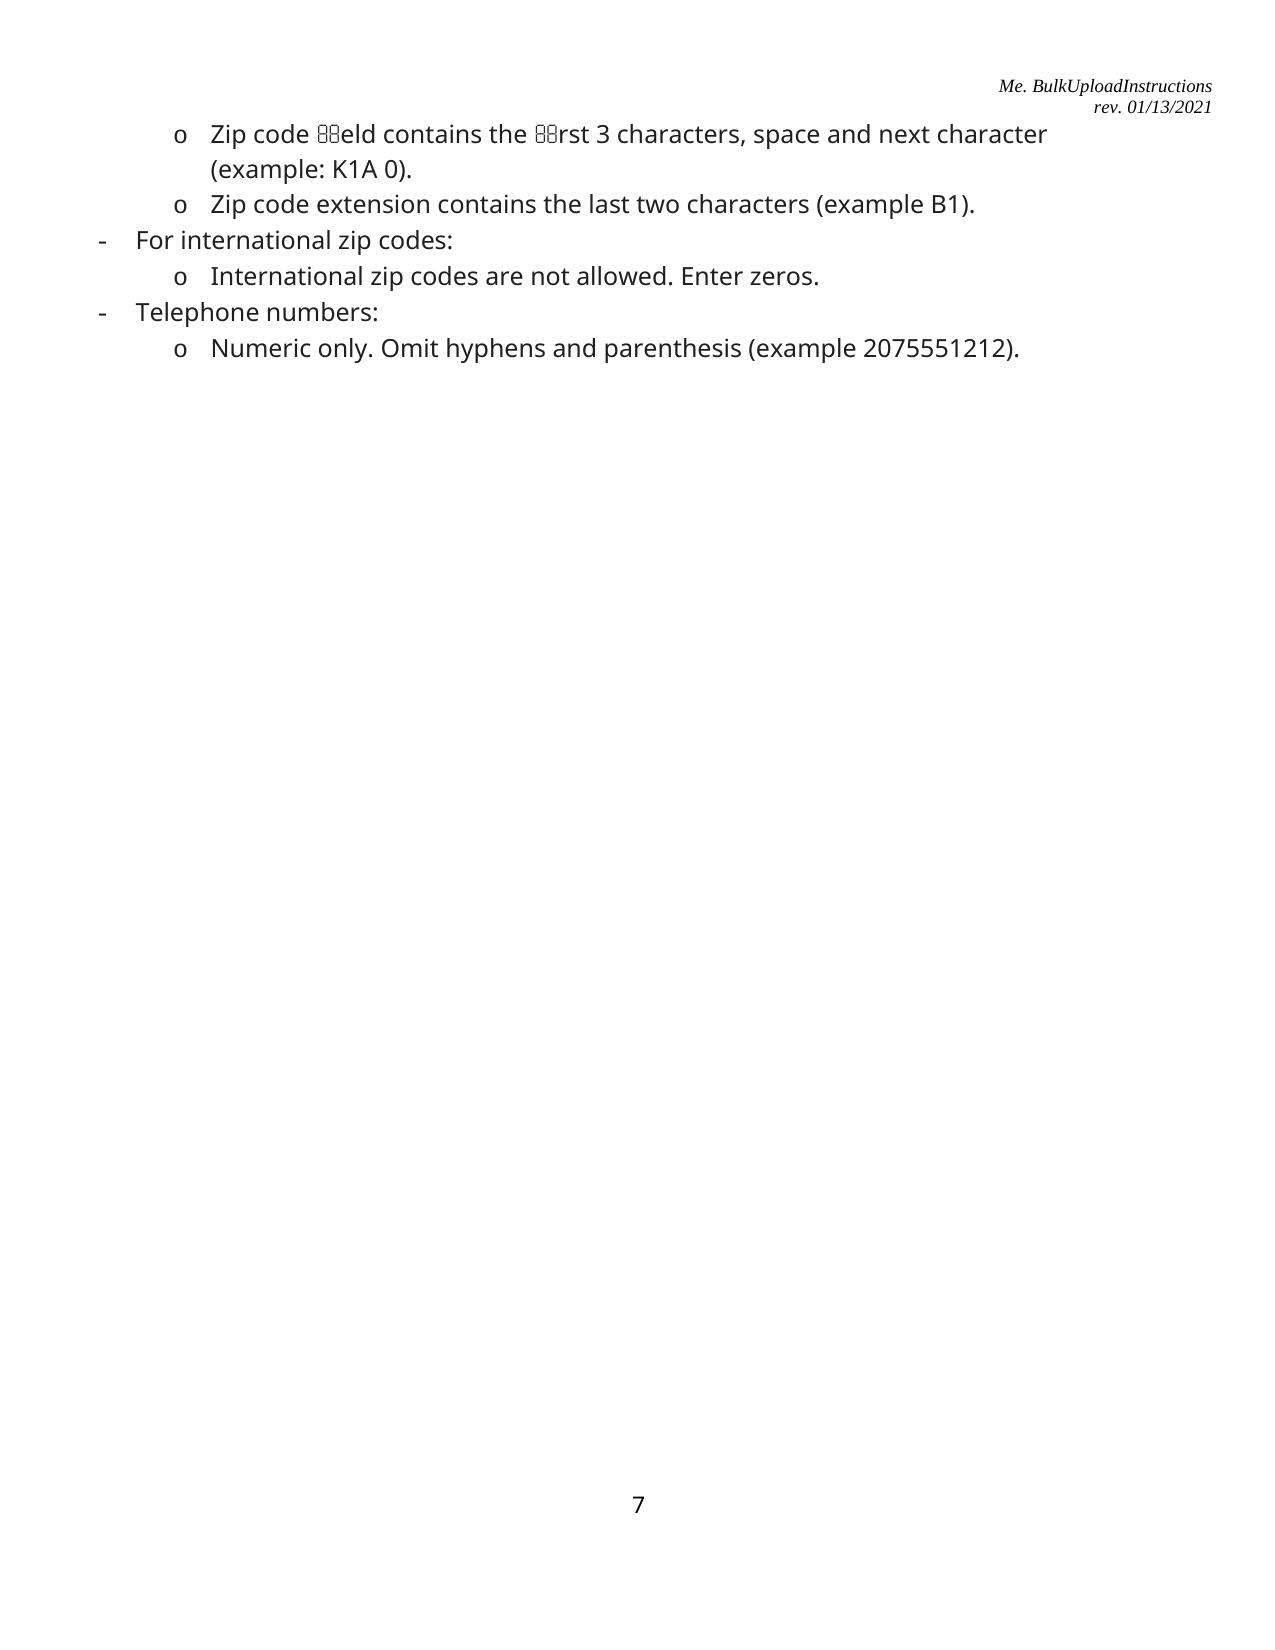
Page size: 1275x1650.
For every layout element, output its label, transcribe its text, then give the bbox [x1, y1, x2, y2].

list For international zip codes: [98, 223, 1166, 257]
list Zip code extension contains the last two characters (example B1). [173, 187, 1166, 221]
list International zip codes are not allowed. Enter zeros. [173, 259, 1166, 293]
list Telephone numbers: [98, 294, 1166, 329]
list Zip code eld contains the rst 3 characters, space and next character (example: K1A 0). [173, 117, 1166, 185]
list Numeric only. Omit hyphens and parenthesis (example 2075551212). [173, 330, 1166, 364]
